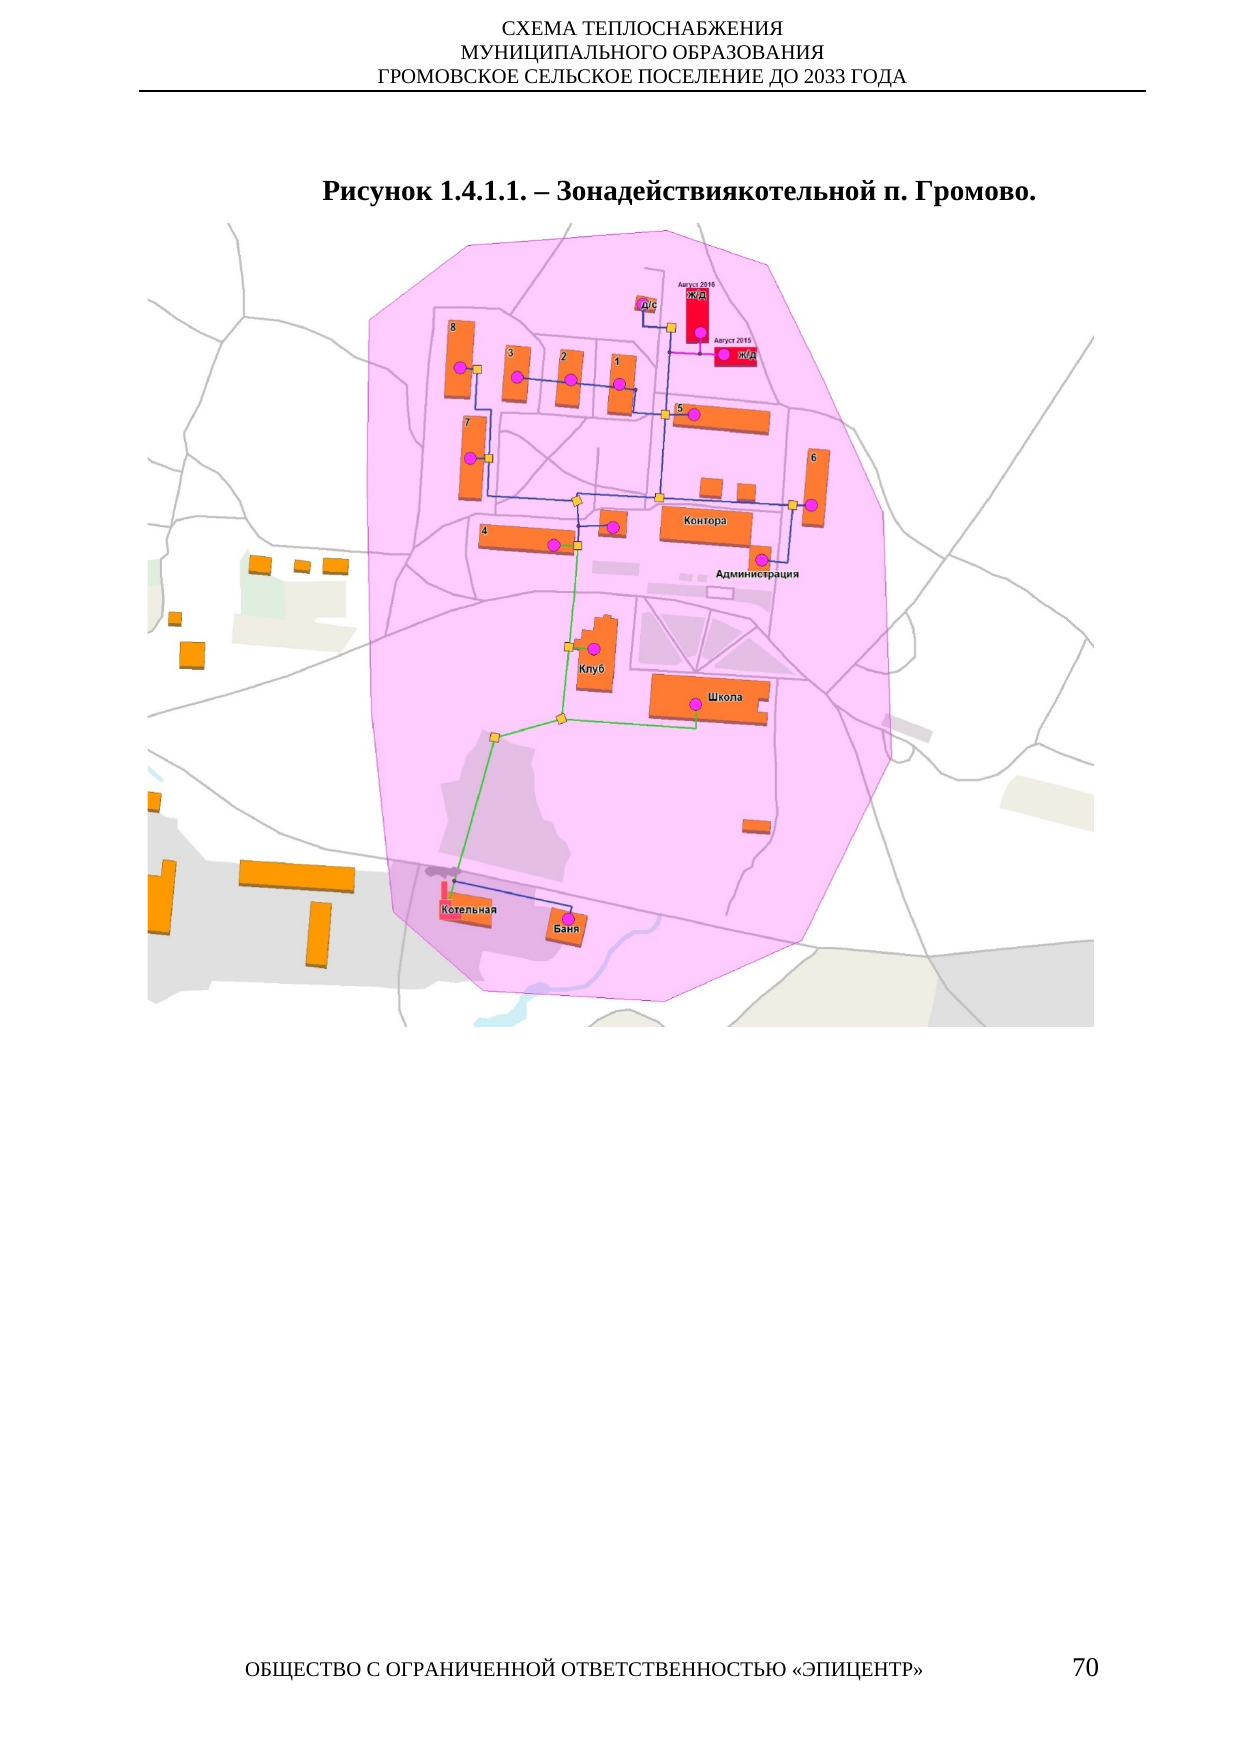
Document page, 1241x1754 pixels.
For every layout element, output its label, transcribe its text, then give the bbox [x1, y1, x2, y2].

picture [147, 223, 1094, 1027]
text Рисунок 1.4.1.1. – Зонадействиякотельной п. Громово. [148, 173, 1137, 207]
